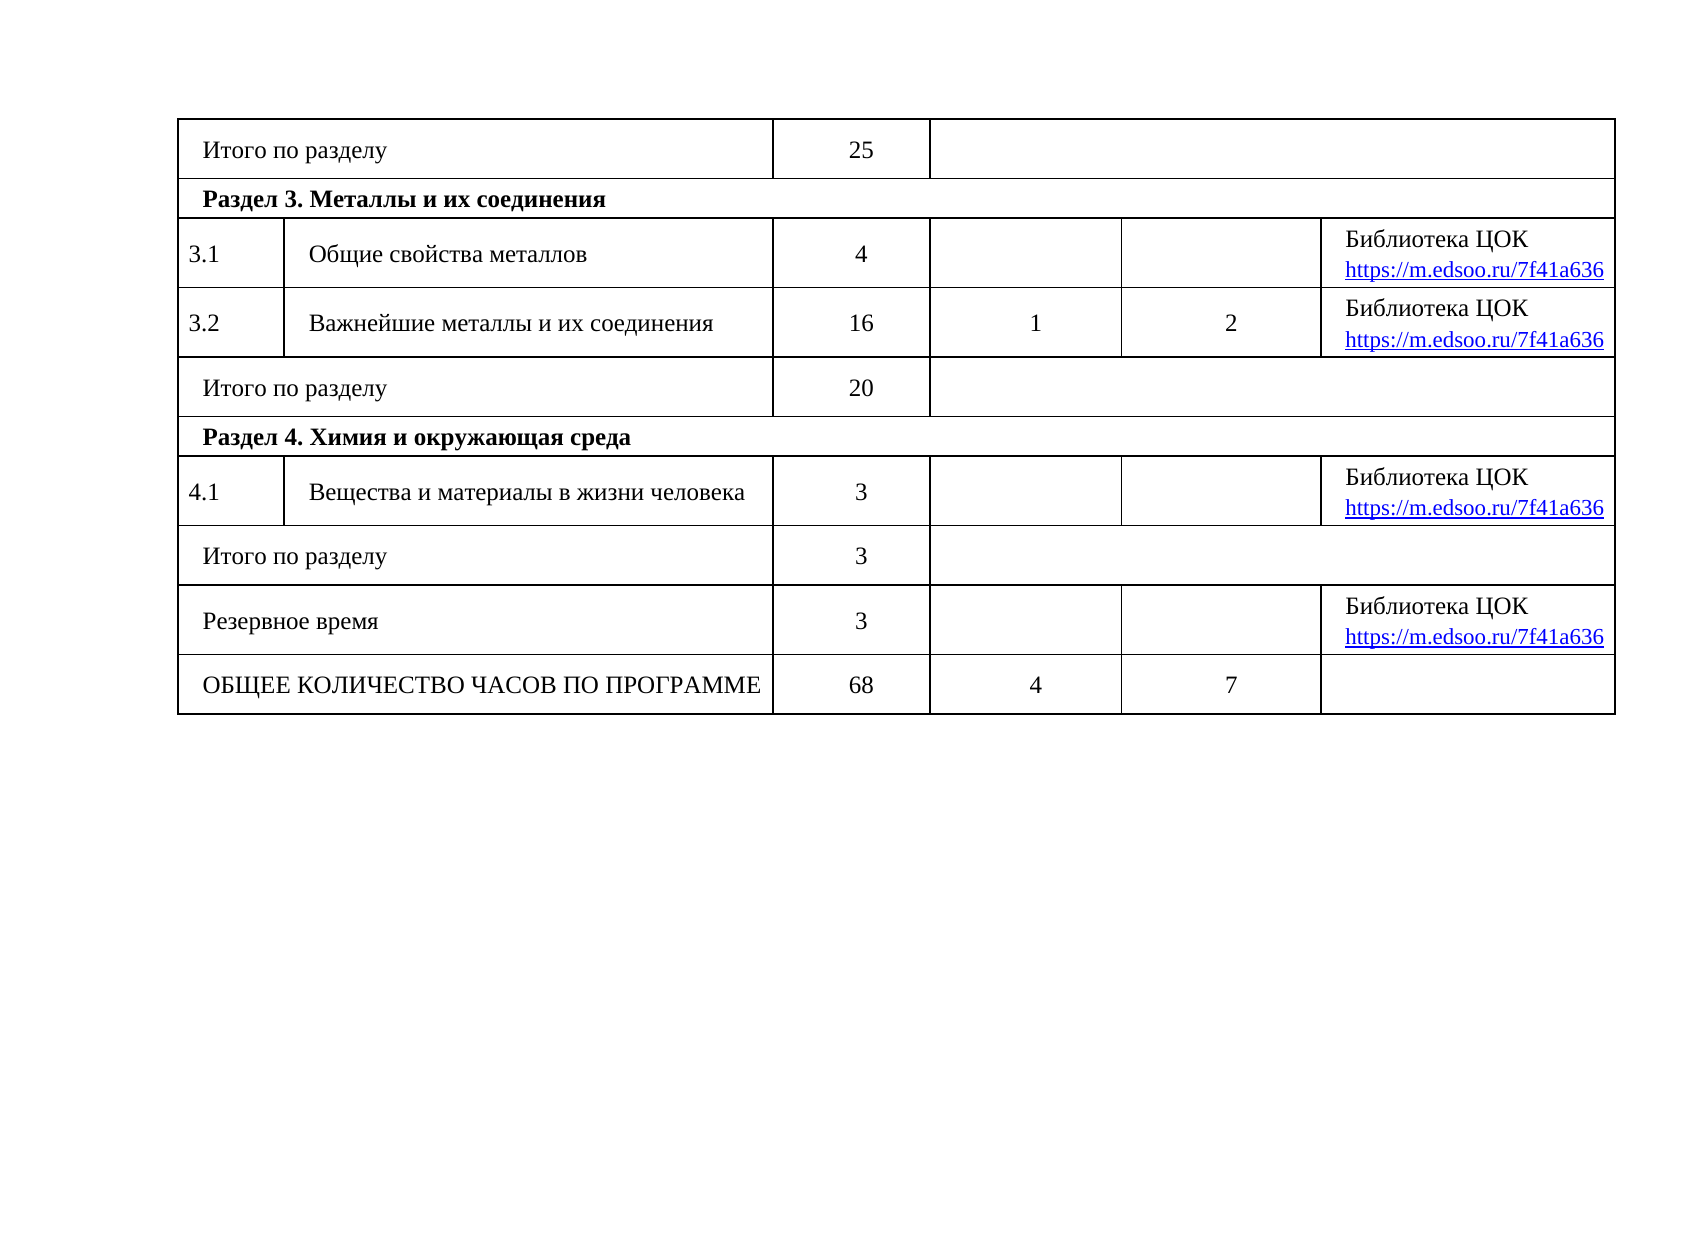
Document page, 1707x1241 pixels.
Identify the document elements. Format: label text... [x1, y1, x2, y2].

table_cell 3 [774, 526, 929, 584]
table_cell [1122, 219, 1320, 287]
table_cell 3.1 [179, 219, 283, 287]
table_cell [1322, 219, 1614, 287]
table_cell 20 [774, 358, 929, 416]
table_cell 4 [931, 655, 1121, 713]
table_cell [931, 457, 1121, 524]
table_cell ОБЩЕЕ КОЛИЧЕСТВО ЧАСОВ ПО ПРОГРАММЕ [179, 655, 772, 713]
table_cell [931, 526, 1614, 584]
table_cell Важнейшие металлы и их соединения [285, 288, 772, 356]
table_cell [1122, 586, 1320, 654]
table_cell 2 [1122, 288, 1320, 356]
table_cell [931, 586, 1121, 654]
table_cell [931, 358, 1614, 416]
table_cell Итого по разделу [179, 358, 772, 416]
table_cell Резервное время [179, 586, 772, 654]
table_cell Вещества и материалы в жизни человека [285, 457, 772, 524]
table_cell [1322, 655, 1614, 713]
table_cell Раздел 3. Металлы и их соединения [179, 179, 1614, 217]
table_cell 16 [774, 288, 929, 356]
table_cell 4 [774, 219, 929, 287]
table_cell 7 [1122, 655, 1320, 713]
table_cell Итого по разделу [179, 526, 772, 584]
table_cell 3 [774, 457, 929, 524]
table_cell 68 [774, 655, 929, 713]
table_cell [931, 219, 1121, 287]
table_cell [1122, 457, 1320, 524]
table_cell Итого по разделу [179, 120, 772, 178]
table_cell 1 [931, 288, 1121, 356]
table_cell 4.1 [179, 457, 283, 524]
table_cell 25 [774, 120, 929, 178]
table_cell 3.2 [179, 288, 283, 356]
table_cell [931, 120, 1614, 178]
table_cell Библиотека ЦОК https://m.edsoo.ru/7f41a636 [1322, 586, 1614, 654]
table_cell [1322, 288, 1614, 356]
table_cell 3 [774, 586, 929, 654]
table_cell Общие свойства металлов [285, 219, 772, 287]
table_cell Раздел 4. Химия и окружающая среда [179, 417, 1614, 455]
table_cell Библиотека ЦОК https://m.edsoo.ru/7f41a636 [1322, 457, 1614, 524]
